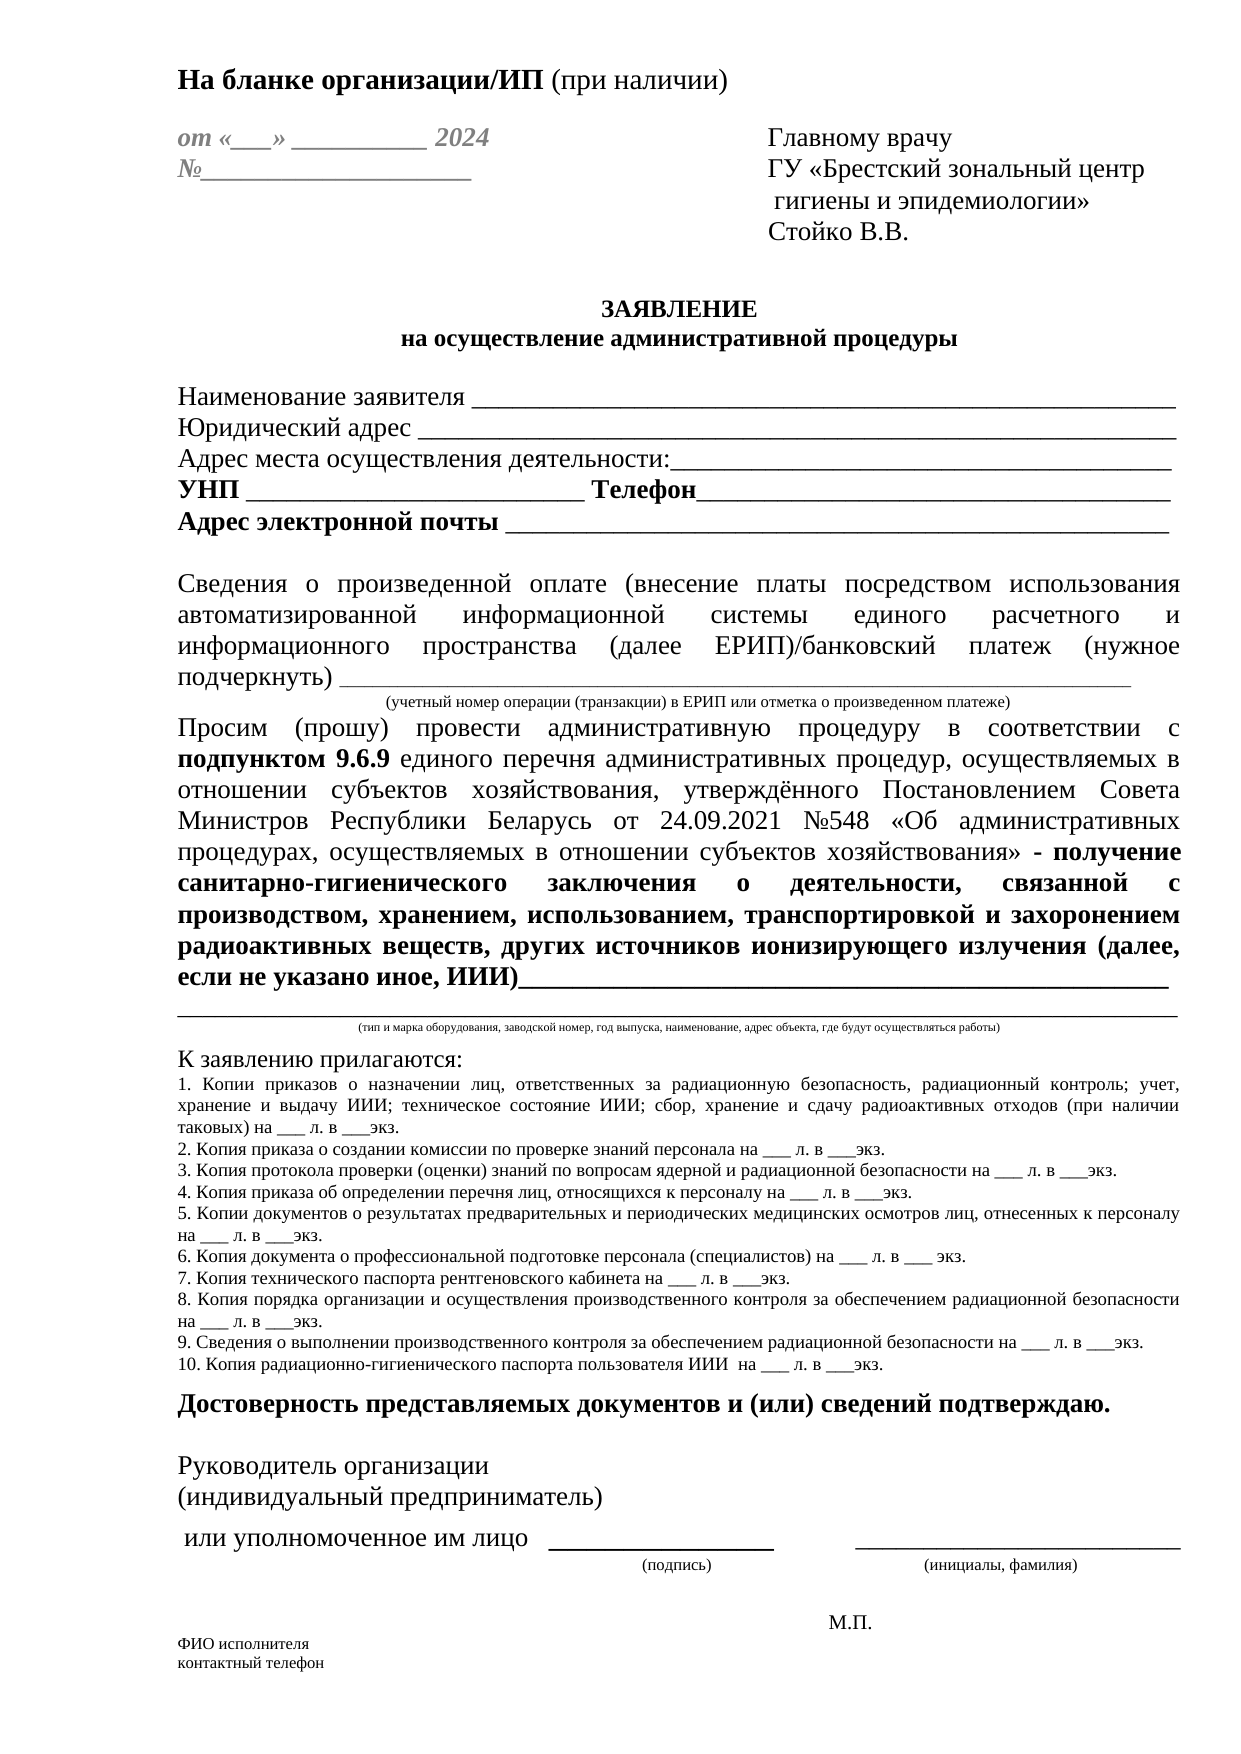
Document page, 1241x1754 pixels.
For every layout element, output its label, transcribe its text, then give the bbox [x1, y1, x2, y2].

text ЗАЯВЛЕНИЕ [177, 294, 1181, 323]
text Руководитель организации [177, 1449, 1181, 1481]
text 5. Копии документов о результатах предварительных и периодических медицинских осмотров лиц, отнесенных к персоналу на ___ л. в ___экз. [177, 1202, 1181, 1245]
text УНП _________________________ Телефон___________________________________ [177, 474, 1181, 505]
text 2. Копия приказа о создании комиссии по проверке знаний персонала на ___ л. в ___экз. [177, 1137, 1181, 1159]
text (подпись) (инициалы, фамилия) [177, 1555, 1181, 1574]
text 8. Копия порядка организации и осуществления производственного контроля за обеспечением радиационной безопасности на ___ л. в ___экз. [177, 1288, 1181, 1331]
text ФИО исполнителя [177, 1634, 1181, 1653]
text Сведения о произведенной оплате (внесение платы посредством использования автоматизированной информационной системы единого расчетного и информационного пространства (далее ЕРИП)/банковский платеж (нужное подчеркнуть) _______________________________________________________________________________________________ [177, 567, 1181, 692]
text ________________________________________________________________________________ [177, 991, 1181, 1020]
text Юридический адрес ________________________________________________________ [177, 411, 1181, 442]
text №____________________ ГУ «Брестский зональный центр гигиены и эпидемиологии» [177, 153, 1181, 215]
text 7. Копия технического паспорта рентгеновского кабинета на ___ л. в ___экз. [177, 1267, 1181, 1288]
text 3. Копия протокола проверки (оценки) знаний по вопросам ядерной и радиационной безопасности на ___ л. в ___экз. [177, 1159, 1181, 1181]
text или уполномоченное им лицо ____________ ________________________ [177, 1512, 1181, 1555]
text контактный телефон [177, 1653, 1181, 1672]
text Адрес места осуществления деятельности:_____________________________________ [177, 442, 1181, 474]
text Адрес электронной почты _________________________________________________ [177, 505, 1181, 536]
text Просим (прошу) провести административную процедуру в соответствии с подпунктом 9.6.9 единого перечня административных процедур, осуществляемых в отношении субъектов хозяйствования, утверждённого Постановлением Совета Министров Республики Беларусь от 24.09.2021 №548 «Об административных процедурах, осуществляемых в отношении субъектов хозяйствования» - получение санитарно-гигиенического заключения о деятельности, связанной с производством, хранением, использованием, транспортировкой и захоронением радиоактивных веществ, других источников ионизирующего излучения (далее, если не указано иное, ИИИ)________________________________________________ [177, 711, 1181, 991]
text Стойко В.В. [177, 215, 1181, 246]
text М.П. [177, 1610, 1181, 1634]
text 9. Сведения о выполнении производственного контроля за обеспечением радиационной безопасности на ___ л. в ___экз. [177, 1331, 1181, 1353]
text К заявлению прилагаются: [177, 1044, 1181, 1073]
text от «___» __________ 2024 Главному врачу [177, 121, 1181, 153]
text на осуществление административной процедуры [177, 323, 1181, 351]
text Достоверность представляемых документов и (или) сведений подтверждаю. [177, 1387, 1181, 1418]
text 1. Копии приказов о назначении лиц, ответственных за радиационную безопасность, радиационный контроль; учет, хранение и выдачу ИИИ; техническое состояние ИИИ; сбор, хранение и сдачу радиоактивных отходов (при наличии таковых) на ___ л. в ___экз. [177, 1073, 1181, 1137]
text 10. Копия радиационно-гигиенического паспорта пользователя ИИИ на ___ л. в ___экз. [177, 1353, 1181, 1374]
text 6. Копия документа о профессиональной подготовке персонала (специалистов) на ___ л. в ___ экз. [177, 1245, 1181, 1267]
text (тип и марка оборудования, заводской номер, год выпуска, наименование, адрес объекта, где будут осуществляться работы) [177, 1020, 1181, 1044]
text 4. Копия приказа об определении перечня лиц, относящихся к персоналу на ___ л. в ___экз. [177, 1181, 1181, 1202]
text Наименование заявителя ____________________________________________________ [177, 380, 1181, 411]
text (учетный номер операции (транзакции) в ЕРИП или отметка о произведенном платеже) [177, 692, 1181, 711]
text На бланке организации/ИП (при наличии) [177, 62, 1181, 96]
text (индивидуальный предприниматель) [177, 1481, 1181, 1512]
